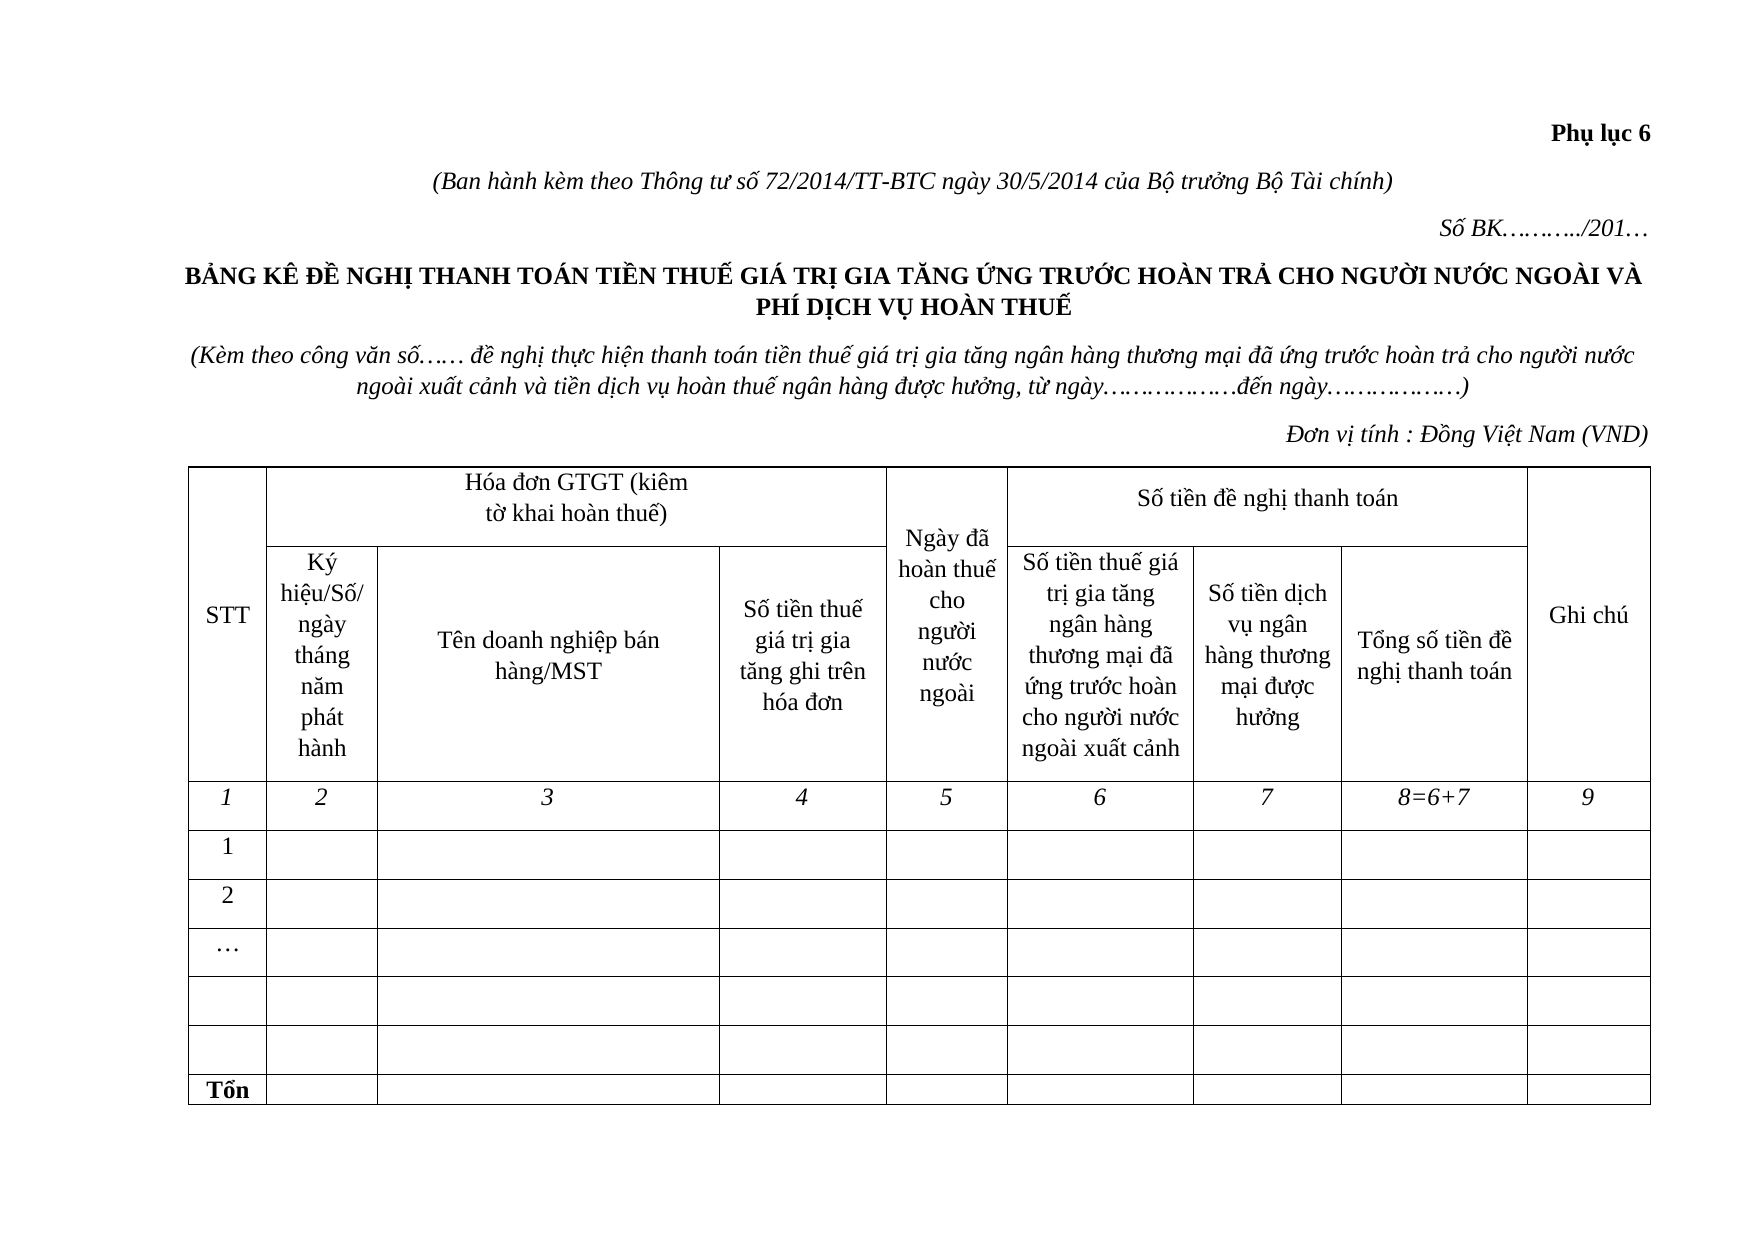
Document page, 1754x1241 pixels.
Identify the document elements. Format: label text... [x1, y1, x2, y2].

table_cell [720, 831, 886, 879]
table_cell [267, 1026, 377, 1074]
table_cell [1528, 880, 1650, 927]
table_cell [720, 1026, 886, 1074]
table_cell [189, 1026, 266, 1074]
text Đơn vị tính : Đồng Việt Nam (VND) [177, 419, 1651, 447]
table_cell 3 [378, 782, 719, 830]
table_cell [378, 1026, 719, 1074]
table_cell [1528, 831, 1650, 879]
table_cell [887, 929, 1007, 976]
table_cell [1342, 929, 1527, 976]
table_cell Tổng cộng [189, 1075, 266, 1103]
table_cell 9 [1528, 782, 1650, 830]
table_cell [1194, 977, 1341, 1025]
table_cell Số tiền dịch vụ ngân hàng thương mại được hưởng [1194, 547, 1341, 781]
table_cell 7 [1194, 782, 1341, 830]
table_cell [378, 1075, 719, 1103]
text (Ban hành kèm theo Thông tư số 72/2014/TT-BTC ngày 30/5/2014 của Bộ trưởng Bộ Tài chính) [177, 166, 1651, 194]
table_cell 5 [887, 782, 1007, 830]
table_cell Tên doanh nghiệp bán hàng/MST [378, 547, 719, 781]
table_cell [720, 880, 886, 927]
table_cell [189, 977, 266, 1025]
table_cell [378, 831, 719, 879]
table_cell [1342, 1026, 1527, 1074]
table_cell [720, 977, 886, 1025]
table_cell [887, 977, 1007, 1025]
table_cell 1 [189, 831, 266, 879]
table_cell 2 [267, 782, 377, 830]
table_header Hóa đơn GTGT (kiêm tờ khai hoàn thuế) [267, 468, 886, 546]
table_cell [267, 1075, 377, 1103]
table_cell [378, 977, 719, 1025]
table_cell [1342, 1075, 1527, 1103]
table_header STT [189, 468, 266, 781]
table_cell [1342, 880, 1527, 927]
table_cell [1008, 977, 1193, 1025]
table_cell [1194, 1026, 1341, 1074]
table_cell [267, 880, 377, 927]
table_cell Tổng số tiền đề nghị thanh toán [1342, 547, 1527, 781]
table_cell 8=6+7 [1342, 782, 1527, 830]
table_cell [1194, 929, 1341, 976]
table_cell 6 [1008, 782, 1193, 830]
table_cell … [189, 929, 266, 976]
text Số BK………../201… [177, 213, 1651, 242]
text (Kèm theo công văn số…… đề nghị thực hiện thanh toán tiền thuế giá trị gia tăng ngân hàng thương mại đã ứng trước hoàn trả cho người nước ngoài xuất cảnh và tiền dịch vụ hoàn thuế ngân hàng được hưởng, từ ngày………………đến ngày………………) [177, 340, 1651, 400]
table_cell 4 [720, 782, 886, 830]
table_cell [378, 929, 719, 976]
table_cell [1528, 929, 1650, 976]
table_cell [1008, 831, 1193, 879]
table_cell [1008, 1026, 1193, 1074]
table_cell [1194, 831, 1341, 879]
table_cell [1528, 977, 1650, 1025]
table_cell Số tiền thuế giá trị gia tăng ghi trên hóa đơn [720, 547, 886, 781]
table_cell [1008, 880, 1193, 927]
table_cell 2 [189, 880, 266, 927]
table_cell [267, 977, 377, 1025]
table_cell [887, 831, 1007, 879]
table_cell [887, 1075, 1007, 1103]
table_cell [887, 1026, 1007, 1074]
table_cell [1528, 1026, 1650, 1074]
text BẢNG KÊ ĐỀ NGHỊ THANH TOÁN TIỀN THUẾ GIÁ TRỊ GIA TĂNG ỨNG TRƯỚC HOÀN TRẢ CHO NGƯỜI NƯỚC NGOÀI VÀ PHÍ DỊCH VỤ HOÀN THUẾ [177, 261, 1651, 321]
table_header Số tiền đề nghị thanh toán [1008, 468, 1527, 546]
table_cell [1528, 1075, 1650, 1103]
table_cell [1342, 977, 1527, 1025]
table_cell [887, 880, 1007, 927]
table_header Ghi chú [1528, 468, 1650, 781]
table_cell [1008, 1075, 1193, 1103]
table_cell [378, 880, 719, 927]
table_cell Ký hiệu/Số/ ngày tháng năm phát hành [267, 547, 377, 781]
table_cell 1 [189, 782, 266, 830]
table_cell [1194, 1075, 1341, 1103]
table_cell [267, 831, 377, 879]
table_cell [1342, 831, 1527, 879]
text Phụ lục 6 [177, 118, 1651, 147]
table_header Ngày đã hoàn thuế cho người nước ngoài [887, 468, 1007, 781]
table_cell [1194, 880, 1341, 927]
table_cell Số tiền thuế giá trị gia tăng ngân hàng thương mại đã ứng trước hoàn cho người nước ngoài xuất cảnh [1008, 547, 1193, 781]
table_cell [720, 929, 886, 976]
table_cell [720, 1075, 886, 1103]
table_cell [267, 929, 377, 976]
table_cell [1008, 929, 1193, 976]
